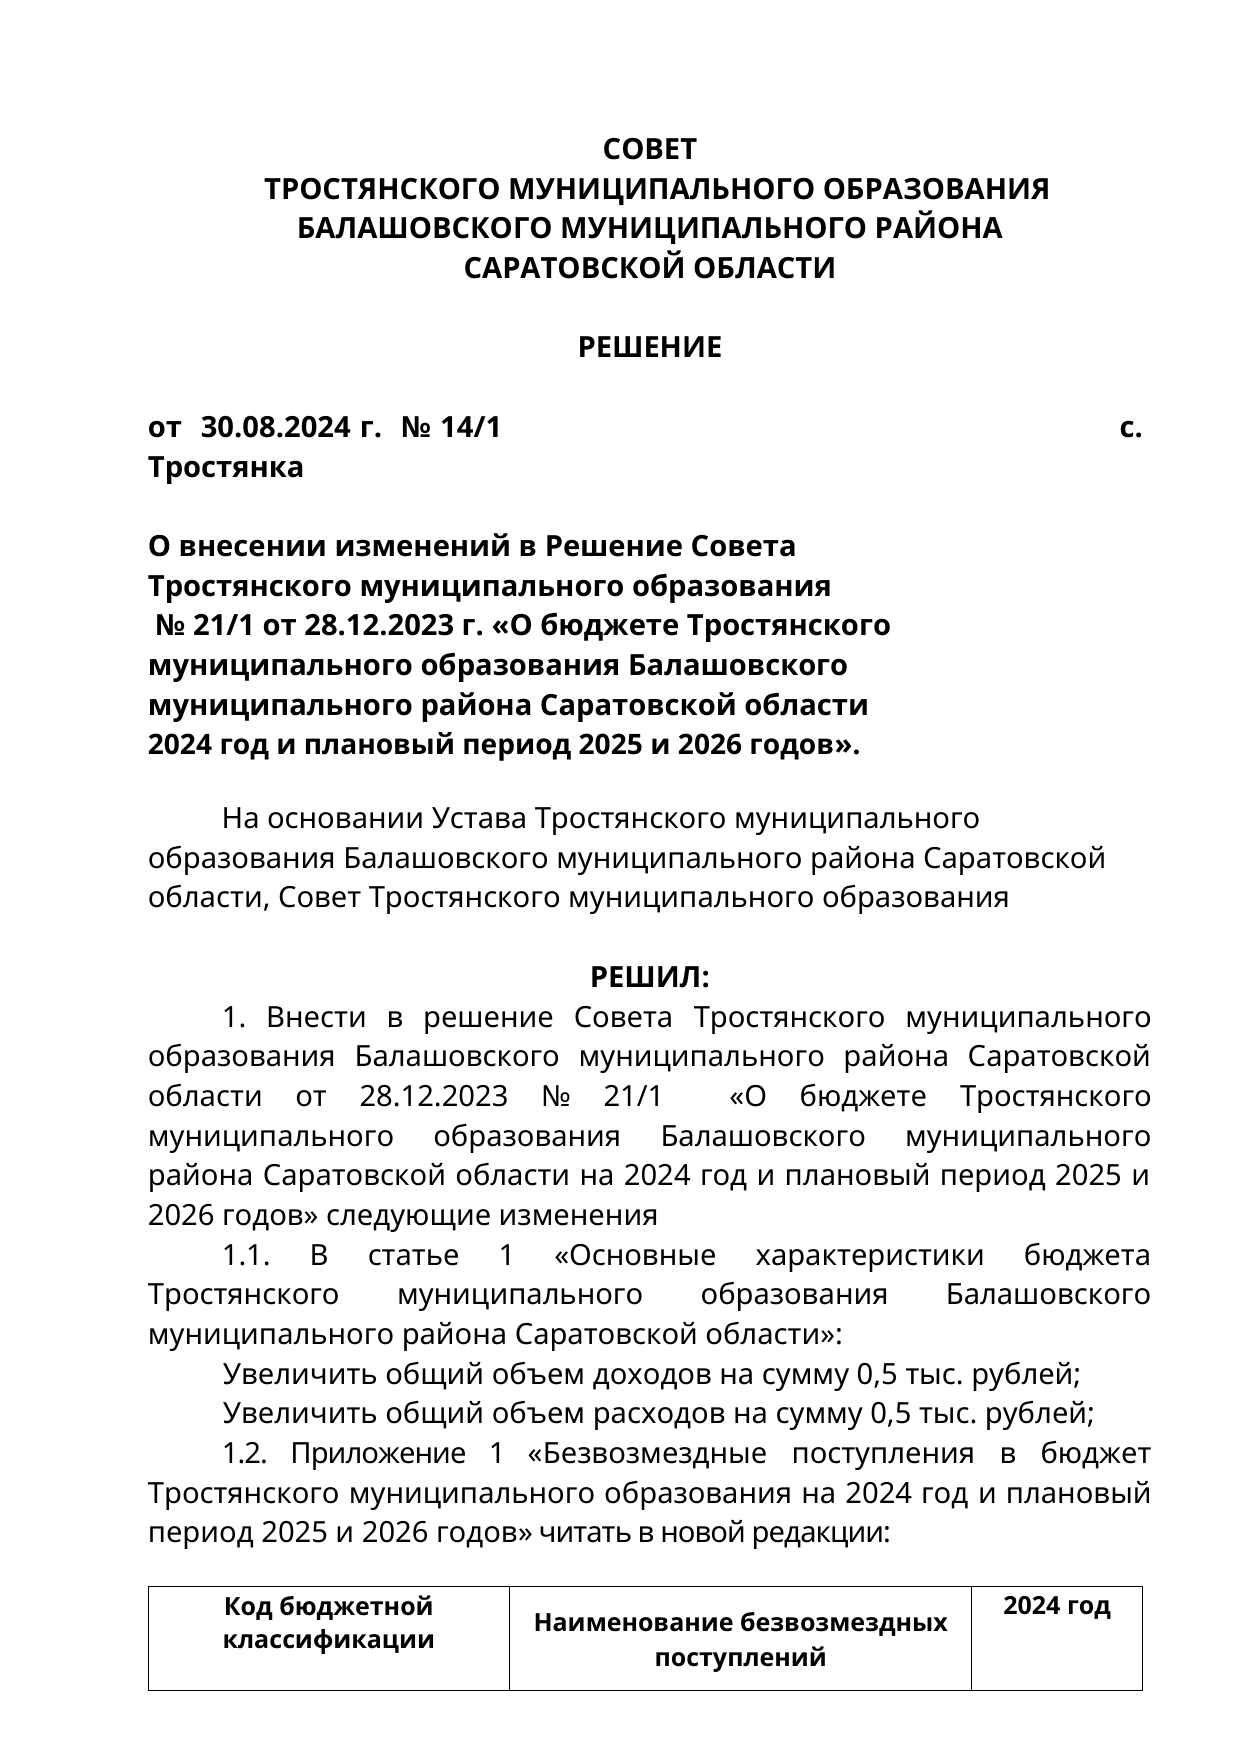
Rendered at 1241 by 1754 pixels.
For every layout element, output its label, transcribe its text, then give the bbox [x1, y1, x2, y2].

text от 30.08.2024 г. № 14/1 с. Тростянка [148, 406, 1152, 486]
text СОВЕТ [148, 128, 1152, 168]
text ТРОСТЯНСКОГО МУНИЦИПАЛЬНОГО ОБРАЗОВАНИЯ [148, 168, 1152, 208]
table_header Наименование безвозмездных поступлений [510, 1587, 971, 1690]
text САРАТОВСКОЙ ОБЛАСТИ [148, 247, 1152, 287]
text Увеличить общий объем расходов на сумму 0,5 тыс. рублей; [148, 1393, 1152, 1432]
text 1.1. В статье 1 «Основные характеристики бюджета Тростянского муниципального образования Балашовского муниципального района Саратовской области»: [148, 1234, 1152, 1353]
text № 21/1 от 28.12.2023 г. «О бюджете Тростянского [148, 604, 1152, 644]
text Тростянского муниципального образования [148, 565, 1152, 604]
text БАЛАШОВСКОГО МУНИЦИПАЛЬНОГО РАЙОНА [148, 208, 1152, 247]
text РЕШИЛ: [148, 956, 1152, 996]
table_header 2024 год [972, 1587, 1142, 1690]
text 1.2. Приложение 1 «Безвозмездные поступления в бюджет Тростянского муниципального образования на 2024 год и плановый период 2025 и 2026 годов» читать в новой редакции: [148, 1432, 1152, 1551]
table_header Код бюджетной классификации [149, 1587, 509, 1690]
text муниципального образования Балашовского [148, 644, 1152, 684]
text На основании Устава Тростянского муниципального образования Балашовского муниципального района Саратовской области, Совет Тростянского муниципального образования [148, 797, 1152, 916]
text РЕШЕНИЕ [148, 327, 1152, 366]
text 2024 год и плановый период 2025 и 2026 годов». [148, 724, 1152, 763]
text О внесении изменений в Решение Совета [148, 525, 1152, 565]
text Увеличить общий объем доходов на сумму 0,5 тыс. рублей; [148, 1353, 1152, 1393]
text 1. Внести в решение Совета Тростянского муниципального образования Балашовского муниципального района Саратовской области от 28.12.2023 № 21/1 «О бюджете Тростянского муниципального образования Балашовского муниципального района Саратовской области на 2024 год и плановый период 2025 и 2026 годов» следующие изменения [148, 996, 1152, 1234]
text муниципального района Саратовской области [148, 684, 1152, 724]
